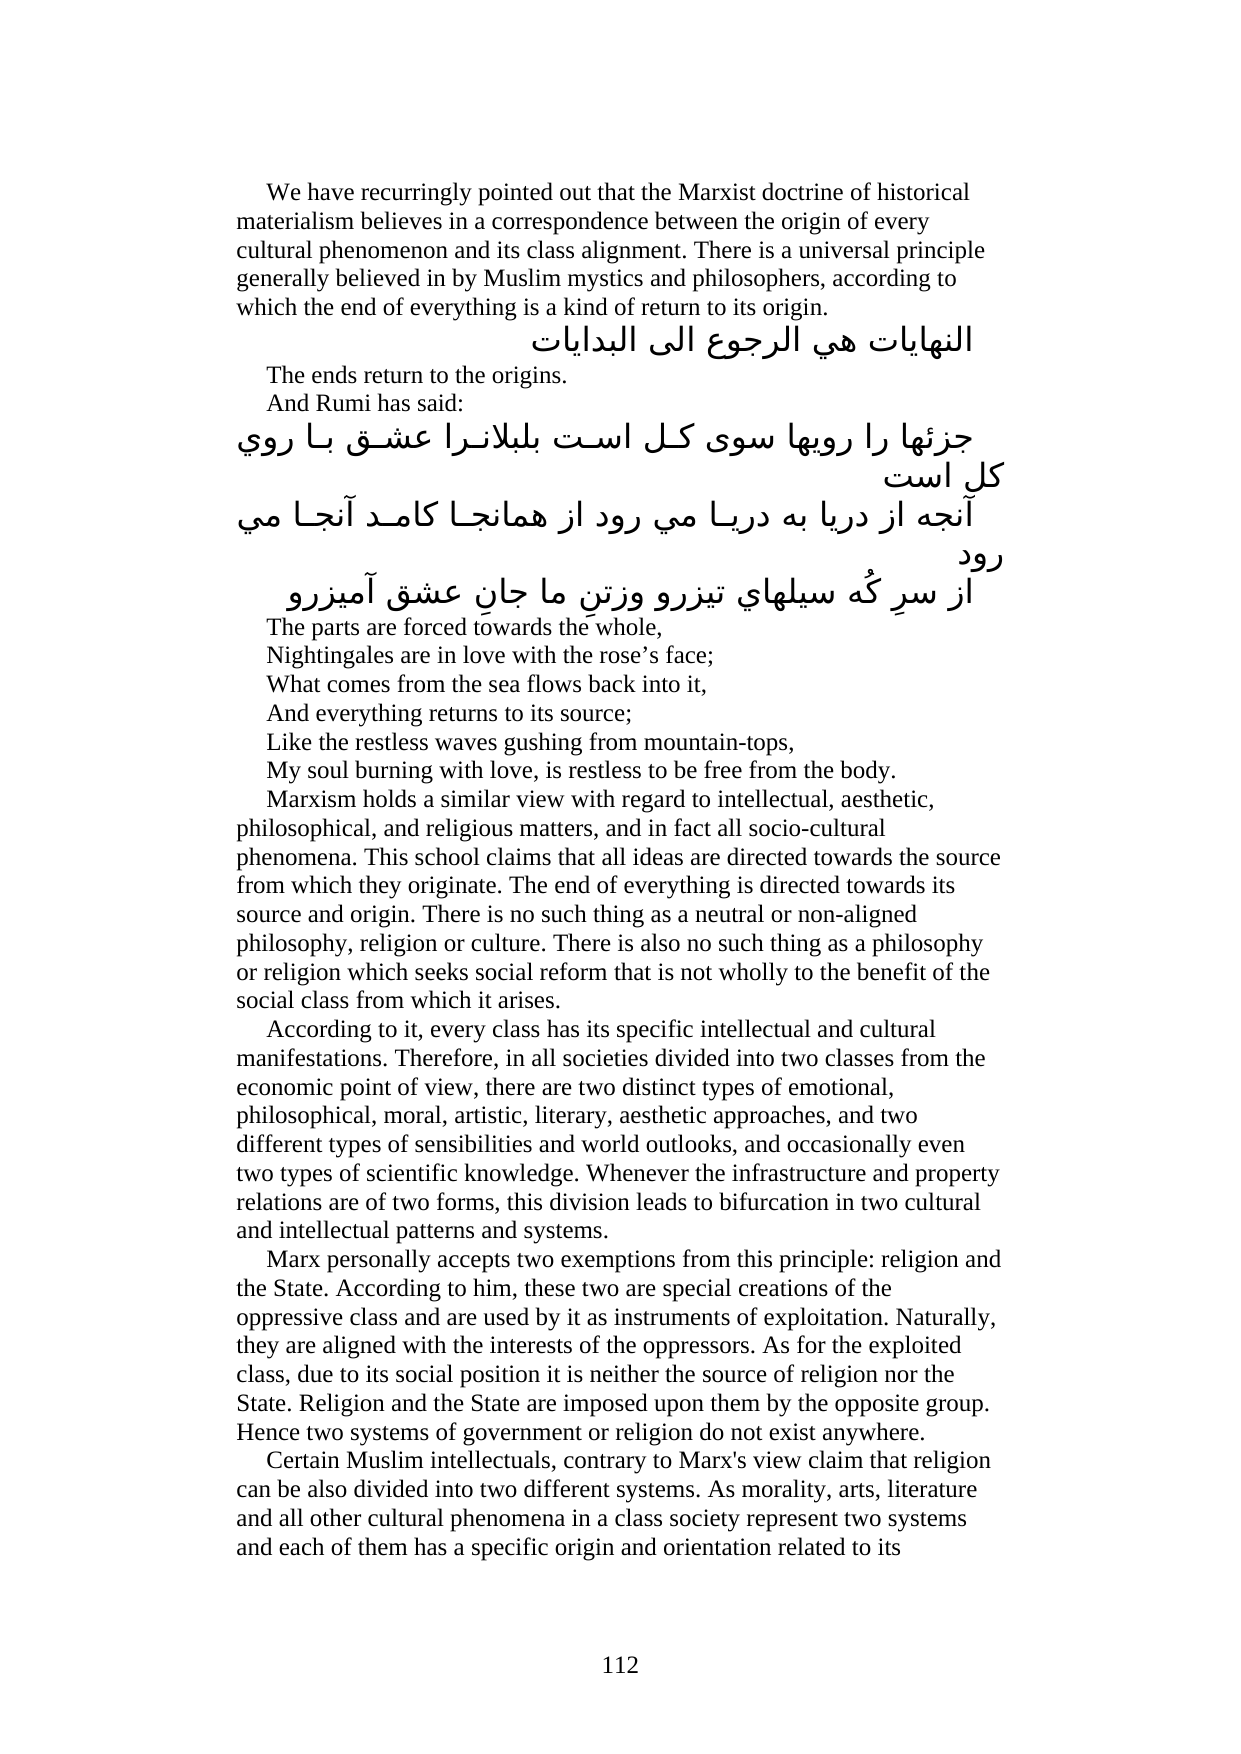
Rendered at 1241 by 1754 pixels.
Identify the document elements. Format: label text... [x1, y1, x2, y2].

text The ends return to the origins. [236, 360, 1004, 388]
text Nightingales are in love with the rose’s face; [236, 640, 1004, 669]
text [236, 1445, 1004, 1560]
text Like the restless waves gushing from mountain-tops, [236, 727, 1004, 755]
text What comes from the sea flows back into it, [236, 669, 1004, 698]
text My soul burning with love, is restless to be free from the body. [236, 755, 1004, 784]
text According to it, every class has its specific intellectual and cultural manifestations. Therefore, in all societies divided into two classes from the economic point of view, there are two distinct types of emotional, philosophical, moral, artistic, literary, aesthetic approaches, and two different types of sensibilities and world outlooks, and occasionally even two types of scientific knowledge. Whenever the infrastructure and property relations are of two forms, this division leads to bifurcation in two cultural and intellectual patterns and systems. [236, 1014, 1004, 1244]
text We have recurringly pointed out that the Marxist doctrine of historical materialism believes in a correspondence between the origin of every cultural phenomenon and its class alignment. There is a universal principle generally believed in by Muslim mystics and philosophers, according to which the end of everything is a kind of return to its origin. [236, 177, 1004, 321]
text The parts are forced towards the whole, [236, 612, 1004, 640]
text Marx personally accepts two exemptions from this principle: religion and the State. According to him, these two are special creations of the oppressive class and are used by it as instruments of exploitation. Naturally, they are aligned with the interests of the oppressors. As for the exploited class, due to its social position it is neither the source of religion nor the State. Religion and the State are imposed upon them by the opposite group. Hence two systems of government or religion do not exist anywhere. [236, 1244, 1004, 1445]
text And Rumi has said: [236, 388, 1004, 417]
text And everything returns to its source; [236, 698, 1004, 727]
text جزئها را رويها سوى كل است بلبلانرا عشق با روي كل است [236, 417, 1004, 495]
text آنجه از دريا به دريا مي رود از همانجا كامد آنجا مي رود [236, 495, 1004, 573]
text النهايات هي الرجوع الى البدايات [236, 321, 1004, 360]
text Marxism holds a similar view with regard to intellectual, aesthetic, philosophical, and religious matters, and in fact all socio-cultural phenomena. This school claims that all ideas are directed towards the source from which they originate. The end of everything is directed towards its source and origin. There is no such thing as a neutral or non-aligned philosophy, religion or culture. There is also no such thing as a philosophy or religion which seeks social reform that is not wholly to the benefit of the social class from which it arises. [236, 784, 1004, 1014]
text از سرِ كُه سيلهاي تيزرو وزتنِ ما جانِ عشق آميزرو [236, 573, 1004, 612]
